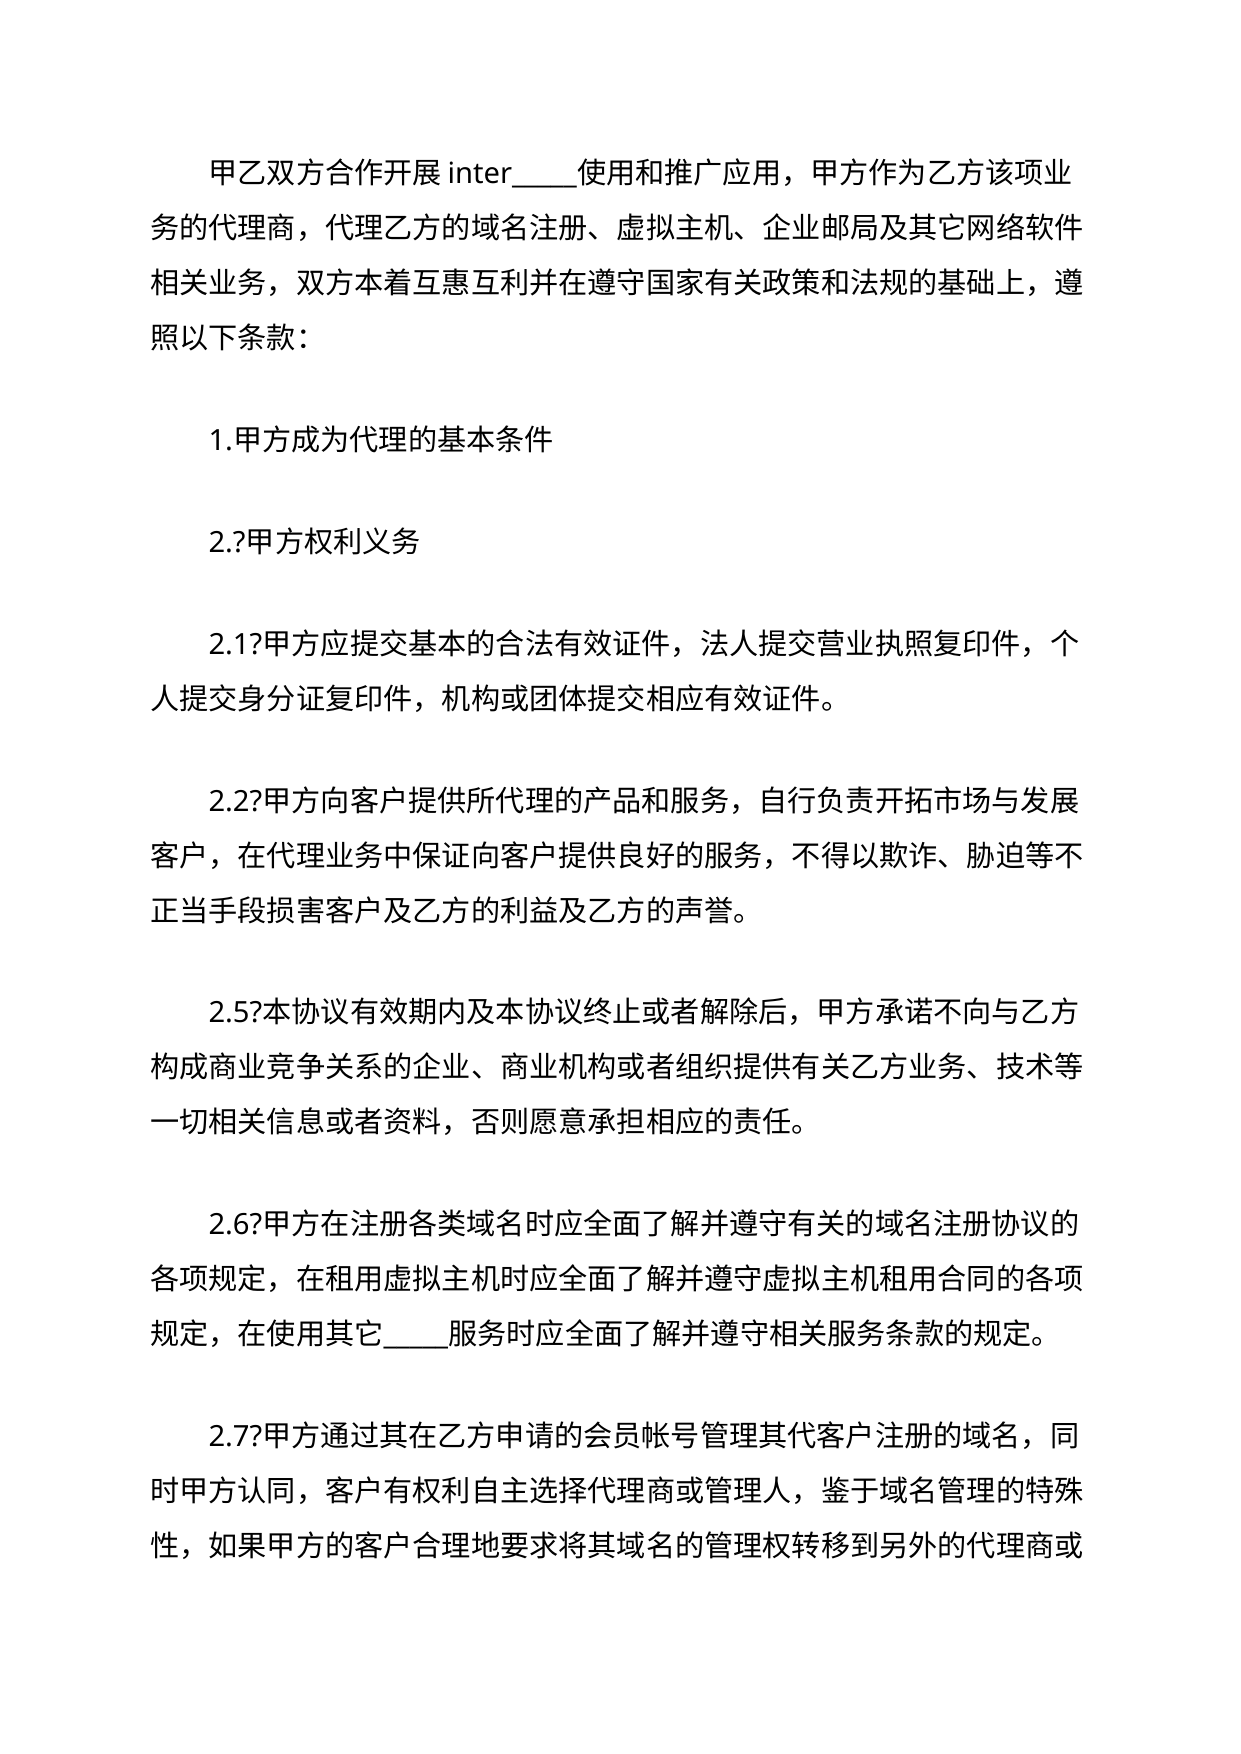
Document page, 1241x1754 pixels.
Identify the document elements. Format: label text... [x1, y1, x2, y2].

text 2.5?本协议有效期内及本协议终止或者解除后，甲方承诺不向与乙方构成商业竞争关系的企业、商业机构或者组织提供有关乙方业务、技术等一切相关信息或者资料，否则愿意承担相应的责任。 [150, 989, 1090, 1141]
text 2.?甲方权利义务 [150, 518, 1090, 561]
text 甲乙双方合作开展inter_____使用和推广应用，甲方作为乙方该项业务的代理商，代理乙方的域名注册、虚拟主机、企业邮局及其它网络软件相关业务，双方本着互惠互利并在遵守国家有关政策和法规的基础上，遵照以下条款： [150, 150, 1090, 357]
text 2.6?甲方在注册各类域名时应全面了解并遵守有关的域名注册协议的各项规定，在租用虚拟主机时应全面了解并遵守虚拟主机租用合同的各项规定，在使用其它_____服务时应全面了解并遵守相关服务条款的规定。 [150, 1201, 1090, 1353]
text 1.甲方成为代理的基本条件 [150, 417, 1090, 459]
text 2.2?甲方向客户提供所代理的产品和服务，自行负责开拓市场与发展客户，在代理业务中保证向客户提供良好的服务，不得以欺诈、胁迫等不正当手段损害客户及乙方的利益及乙方的声誉。 [150, 777, 1090, 929]
text 2.1?甲方应提交基本的合法有效证件，法人提交营业执照复印件，个人提交身分证复印件，机构或团体提交相应有效证件。 [150, 621, 1090, 718]
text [150, 1412, 1090, 1565]
